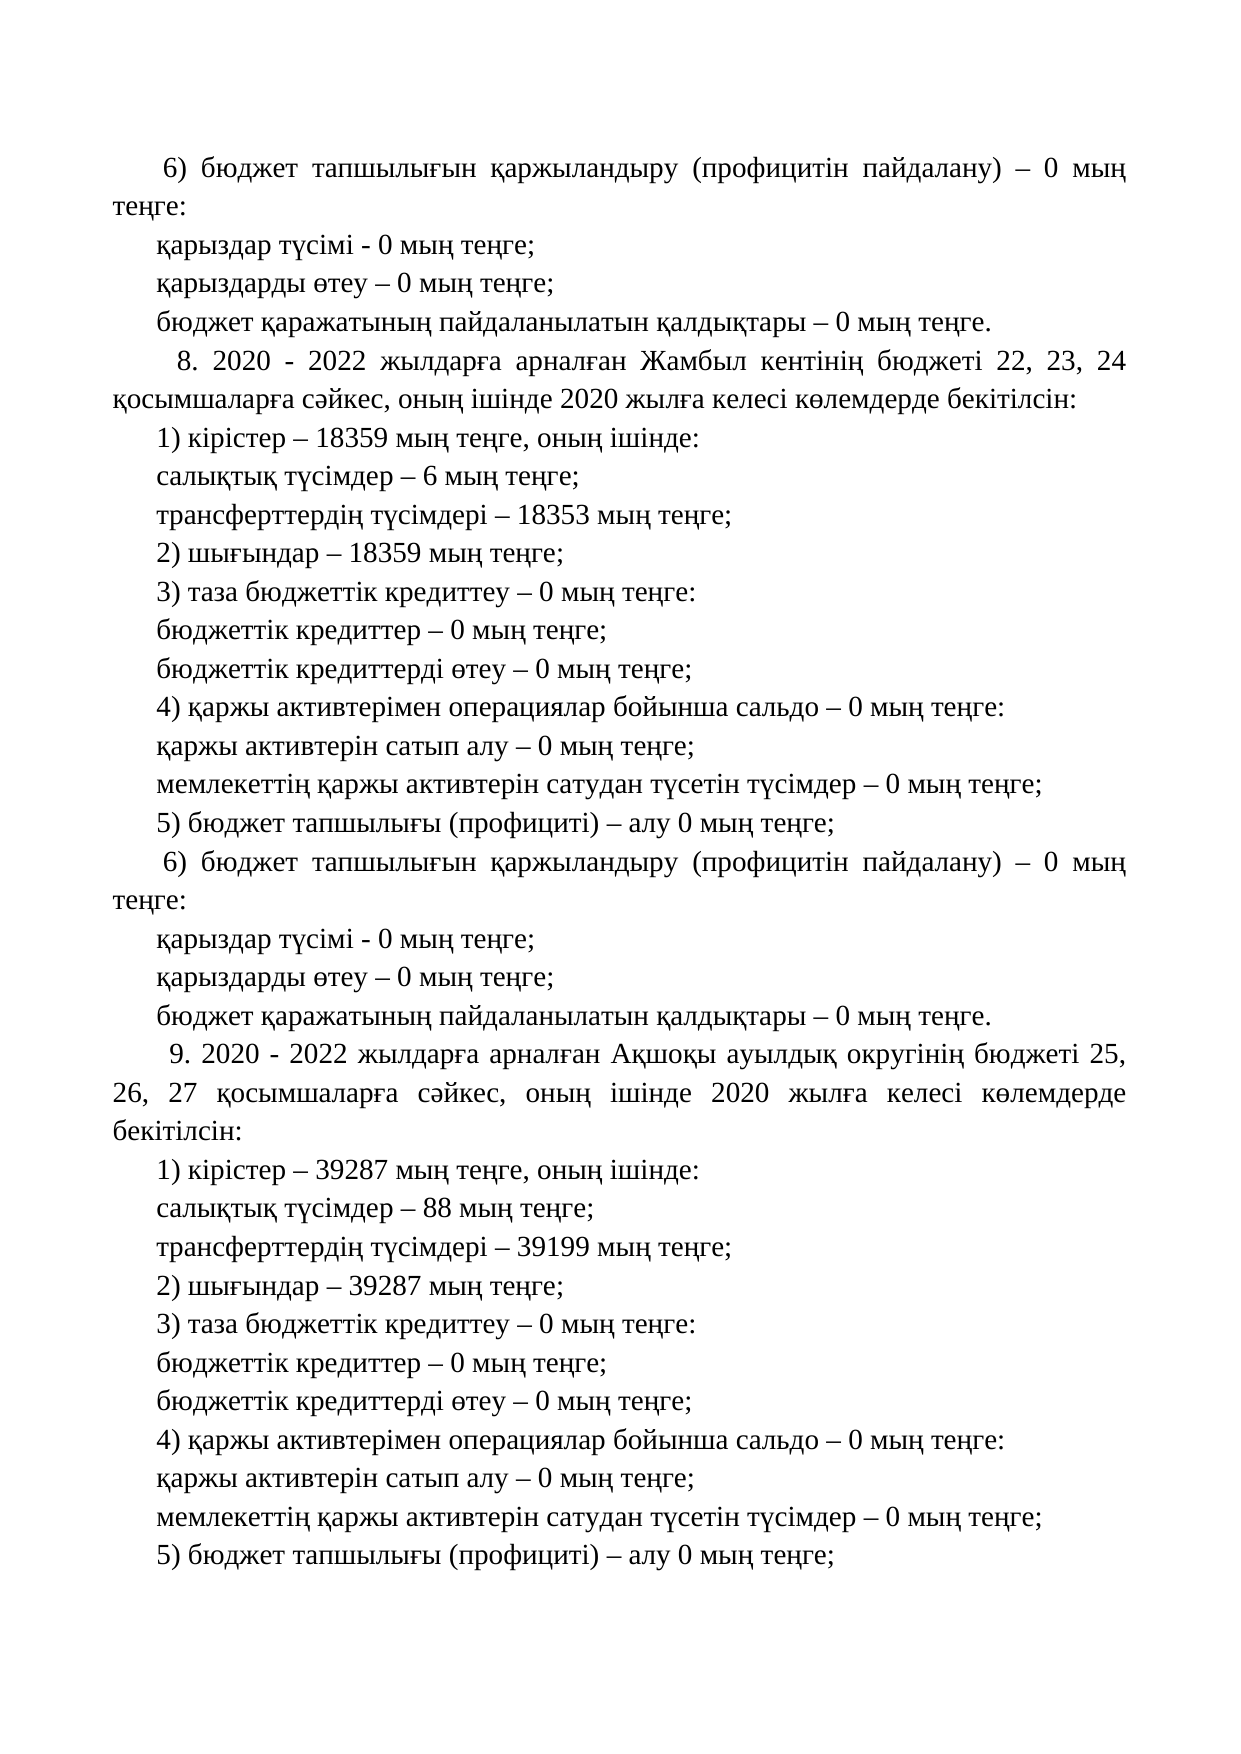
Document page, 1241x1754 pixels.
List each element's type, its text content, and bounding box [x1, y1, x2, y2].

text 2) шығындар – 39287 мың теңге; [112, 1268, 1128, 1301]
text 6) бюджет тапшылығын қаржыландыру (профицитін пайдалану) – 0 мың теңге: [112, 150, 1128, 222]
text бюджеттік кредиттер – 0 мың теңге; [112, 1345, 1128, 1378]
text 5) бюджет тапшылығы (профициті) – алу 0 мың теңге; [112, 1537, 1128, 1571]
text трансферттердің түсімдері – 39199 мың теңге; [112, 1229, 1128, 1263]
text салықтық түсімдер – 6 мың теңге; [112, 458, 1128, 492]
text 3) таза бюджеттік кредиттеу – 0 мың теңге: [112, 574, 1128, 607]
text бюджеттік кредиттерді өтеу – 0 мың теңге; [112, 651, 1128, 684]
text 5) бюджет тапшылығы (профициті) – алу 0 мың теңге; [112, 805, 1128, 839]
text бюджеттік кредиттер – 0 мың теңге; [112, 612, 1128, 646]
text бюджет қаражатының пайдаланылатын қалдықтары – 0 мың теңге. [112, 304, 1128, 338]
text мемлекеттің қаржы активтерін сатудан түсетін түсімдер – 0 мың теңге; [112, 767, 1128, 800]
text қарыздарды өтеу – 0 мың теңге; [112, 959, 1128, 993]
text салықтық түсімдер – 88 мың теңге; [112, 1191, 1128, 1224]
text қарыздар түсімі - 0 мың теңге; [112, 921, 1128, 954]
text 1) кірістер – 39287 мың теңге, оның ішінде: [112, 1152, 1128, 1186]
text 4) қаржы активтерімен операциялар бойынша сальдо – 0 мың теңге: [112, 1422, 1128, 1455]
text 3) таза бюджеттік кредиттеу – 0 мың теңге: [112, 1306, 1128, 1340]
text бюджет қаражатының пайдаланылатын қалдықтары – 0 мың теңге. [112, 998, 1128, 1031]
text 4) қаржы активтерімен операциялар бойынша сальдо – 0 мың теңге: [112, 689, 1128, 723]
text қарыздарды өтеу – 0 мың теңге; [112, 266, 1128, 299]
text трансферттердің түсімдері – 18353 мың теңге; [112, 497, 1128, 530]
text 6) бюджет тапшылығын қаржыландыру (профицитін пайдалану) – 0 мың теңге: [112, 844, 1128, 916]
text қаржы активтерін сатып алу – 0 мың теңге; [112, 1460, 1128, 1494]
text қарыздар түсімі - 0 мың теңге; [112, 227, 1128, 261]
text бюджеттік кредиттерді өтеу – 0 мың теңге; [112, 1383, 1128, 1417]
text 9. 2020 - 2022 жылдарға арналған Ақшоқы ауылдық округінің бюджеті 25, 26, 27 қосымшаларға сәйкес, оның ішінде 2020 жылға келесі көлемдерде бекітілсін: [112, 1036, 1128, 1147]
text 1) кірістер – 18359 мың теңге, оның ішінде: [112, 420, 1128, 453]
text қаржы активтерін сатып алу – 0 мың теңге; [112, 728, 1128, 762]
text 8. 2020 - 2022 жылдарға арналған Жамбыл кентінің бюджеті 22, 23, 24 қосымшаларға сәйкес, оның ішінде 2020 жылға келесі көлемдерде бекітілсін: [112, 343, 1128, 415]
text мемлекеттің қаржы активтерін сатудан түсетін түсімдер – 0 мың теңге; [112, 1499, 1128, 1532]
text 2) шығындар – 18359 мың теңге; [112, 535, 1128, 569]
